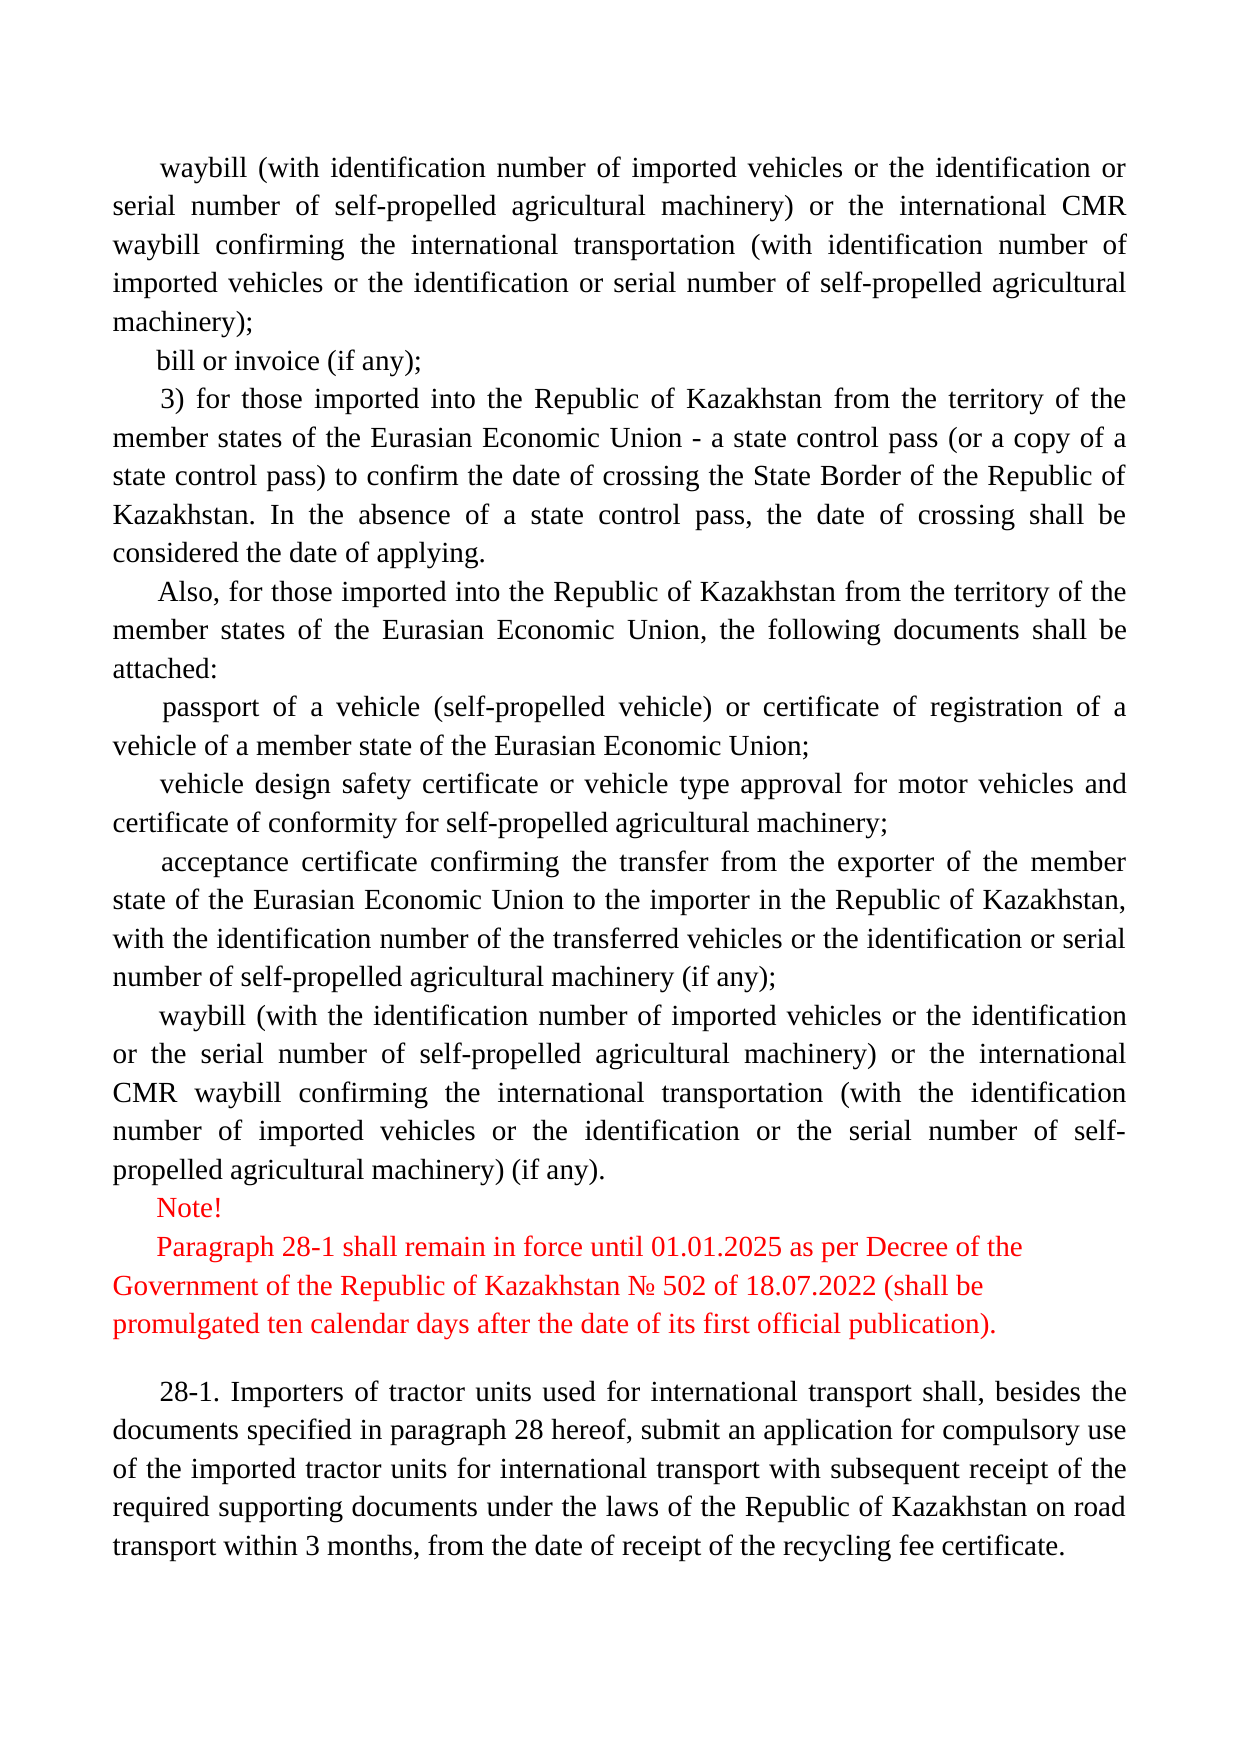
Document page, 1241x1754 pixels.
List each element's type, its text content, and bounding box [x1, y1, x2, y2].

text acceptance certificate confirming the transfer from the exporter of the member state of the Eurasian Economic Union to the importer in the Republic of Kazakhstan, with the identification number of the transferred vehicles or the identification or serial number of self-propelled agricultural machinery (if any); [112, 844, 1128, 993]
text 3) for those imported into the Republic of Kazakhstan from the territory of the member states of the Eurasian Economic Union - a state control pass (or a copy of a state control pass) to confirm the date of crossing the State Border of the Republic of Kazakhstan. In the absence of a state control pass, the date of crossing shall be considered the date of applying. [112, 381, 1128, 569]
text passport of a vehicle (self-propelled vehicle) or certificate of registration of a vehicle of a member state of the Eurasian Economic Union; [112, 689, 1128, 762]
text Note! Paragraph 28-1 shall remain in force until 01.01.2025 as per Decree of the Government of the Republic of Kazakhstan № 502 of 18.07.2022 (shall be promulgated ten calendar days after the date of its first official publication). [112, 1191, 1128, 1370]
text waybill (with identification number of imported vehicles or the identification or serial number of self-propelled agricultural machinery) or the international CMR waybill confirming the international transportation (with identification number of imported vehicles or the identification or serial number of self-propelled agricultural machinery); [112, 150, 1128, 338]
text vehicle design safety certificate or vehicle type approval for motor vehicles and certificate of conformity for self-propelled agricultural machinery; [112, 767, 1128, 839]
text 28-1. Importers of tractor units used for international transport shall, besides the documents specified in paragraph 28 hereof, submit an application for compulsory use of the imported tractor units for international transport with subsequent receipt of the required supporting documents under the laws of the Republic of Kazakhstan on road transport within 3 months, from the date of receipt of the recycling fee certificate. [112, 1374, 1128, 1562]
text waybill (with the identification number of imported vehicles or the identification or the serial number of self-propelled agricultural machinery) or the international CMR waybill confirming the international transportation (with the identification number of imported vehicles or the identification or the serial number of self-propelled agricultural machinery) (if any). [112, 998, 1128, 1186]
text Also, for those imported into the Republic of Kazakhstan from the territory of the member states of the Eurasian Economic Union, the following documents shall be attached: [112, 574, 1128, 684]
text bill or invoice (if any); [112, 343, 1128, 376]
